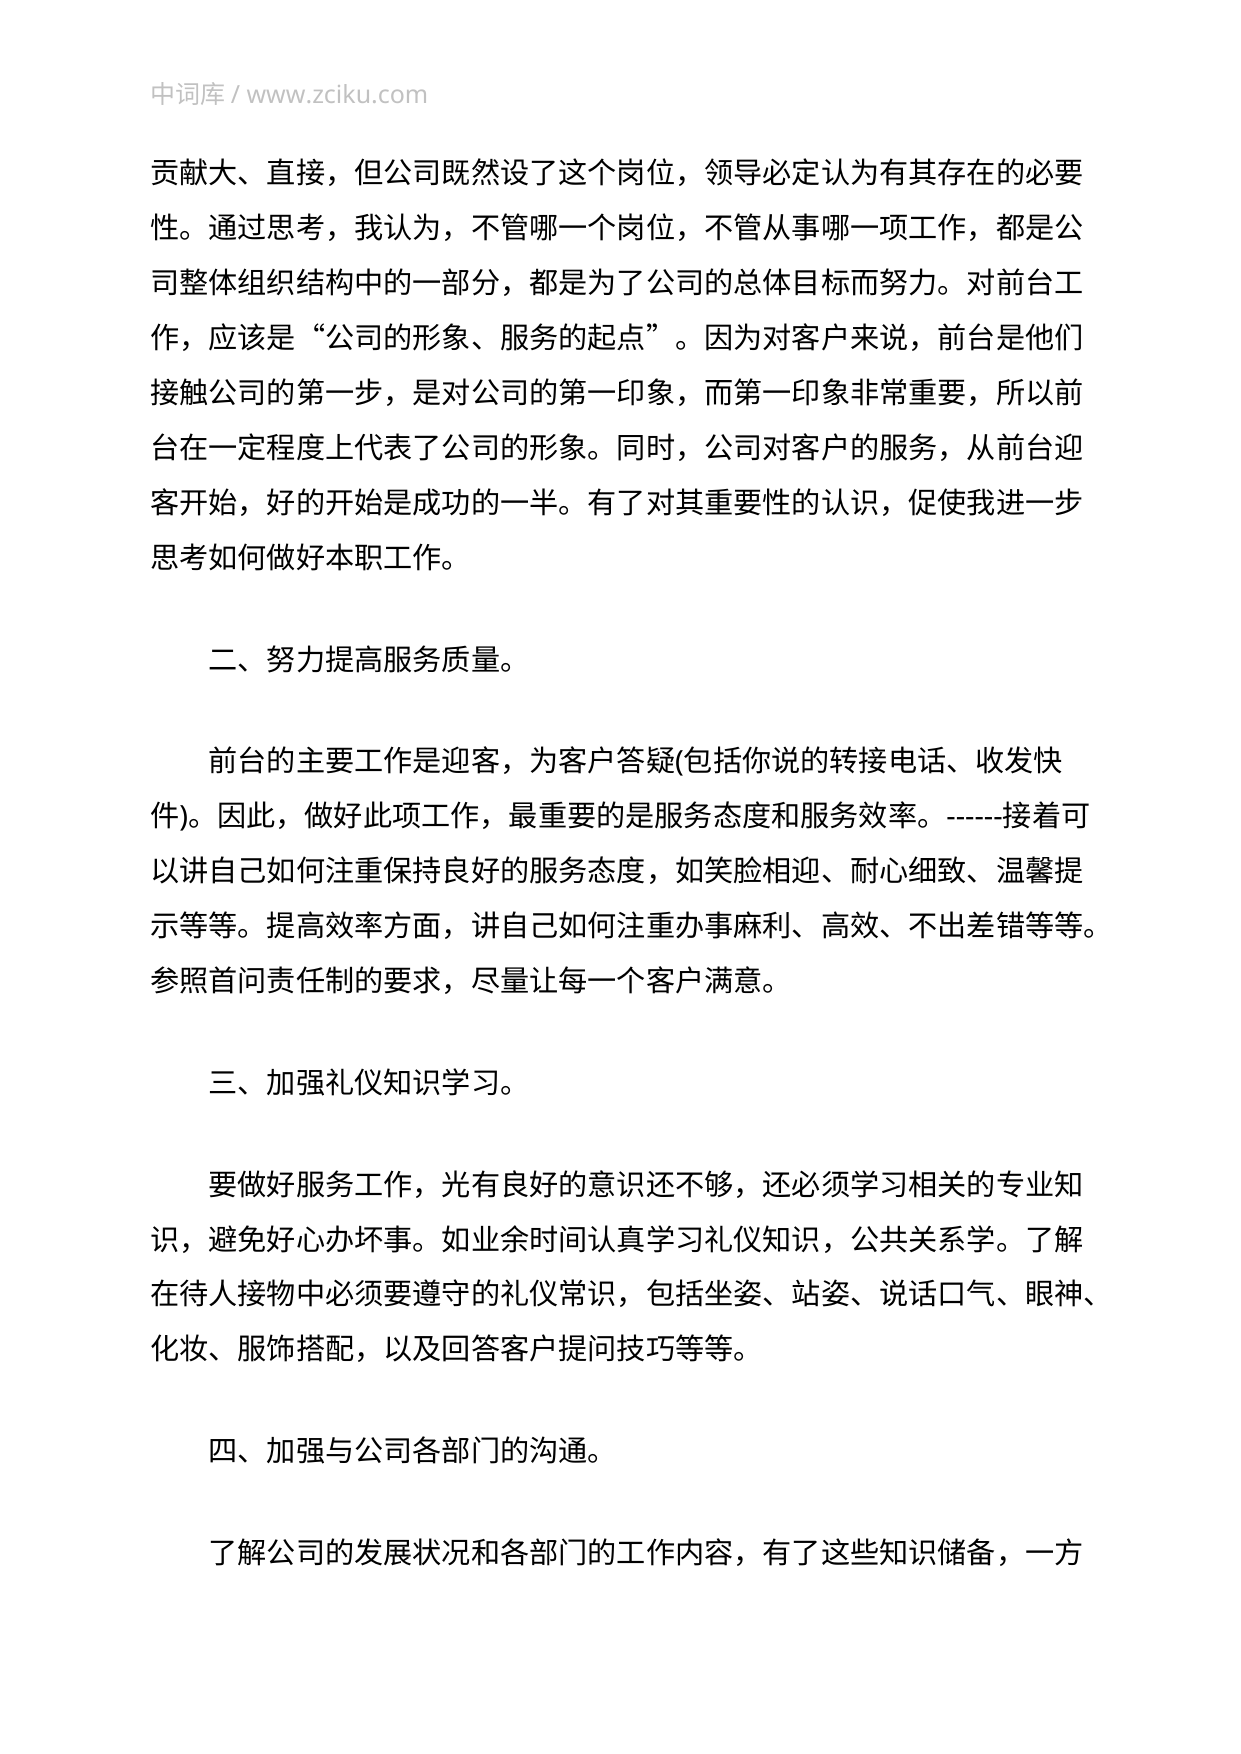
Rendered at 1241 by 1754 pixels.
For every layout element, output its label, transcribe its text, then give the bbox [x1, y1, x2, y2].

text 前台的主要工作是迎客，为客户答疑(包括你说的转接电话、收发快件)。因此，做好此项工作，最重要的是服务态度和服务效率。------接着可以讲自己如何注重保持良好的服务态度，如笑脸相迎、耐心细致、温馨提示等等。提高效率方面，讲自己如何注重办事麻利、高效、不出差错等等。参照首问责任制的要求，尽量让每一个客户满意。 [150, 738, 1090, 1000]
text 三、加强礼仪知识学习。 [150, 1059, 1090, 1102]
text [150, 1529, 1090, 1572]
text 四、加强与公司各部门的沟通。 [150, 1428, 1090, 1470]
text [150, 150, 1090, 577]
text 要做好服务工作，光有良好的意识还不够，还必须学习相关的专业知识，避免好心办坏事。如业余时间认真学习礼仪知识，公共关系学。了解在待人接物中必须要遵守的礼仪常识，包括坐姿、站姿、说话口气、眼神、化妆、服饰搭配，以及回答客户提问技巧等等。 [150, 1161, 1090, 1368]
text 二、努力提高服务质量。 [150, 636, 1090, 678]
